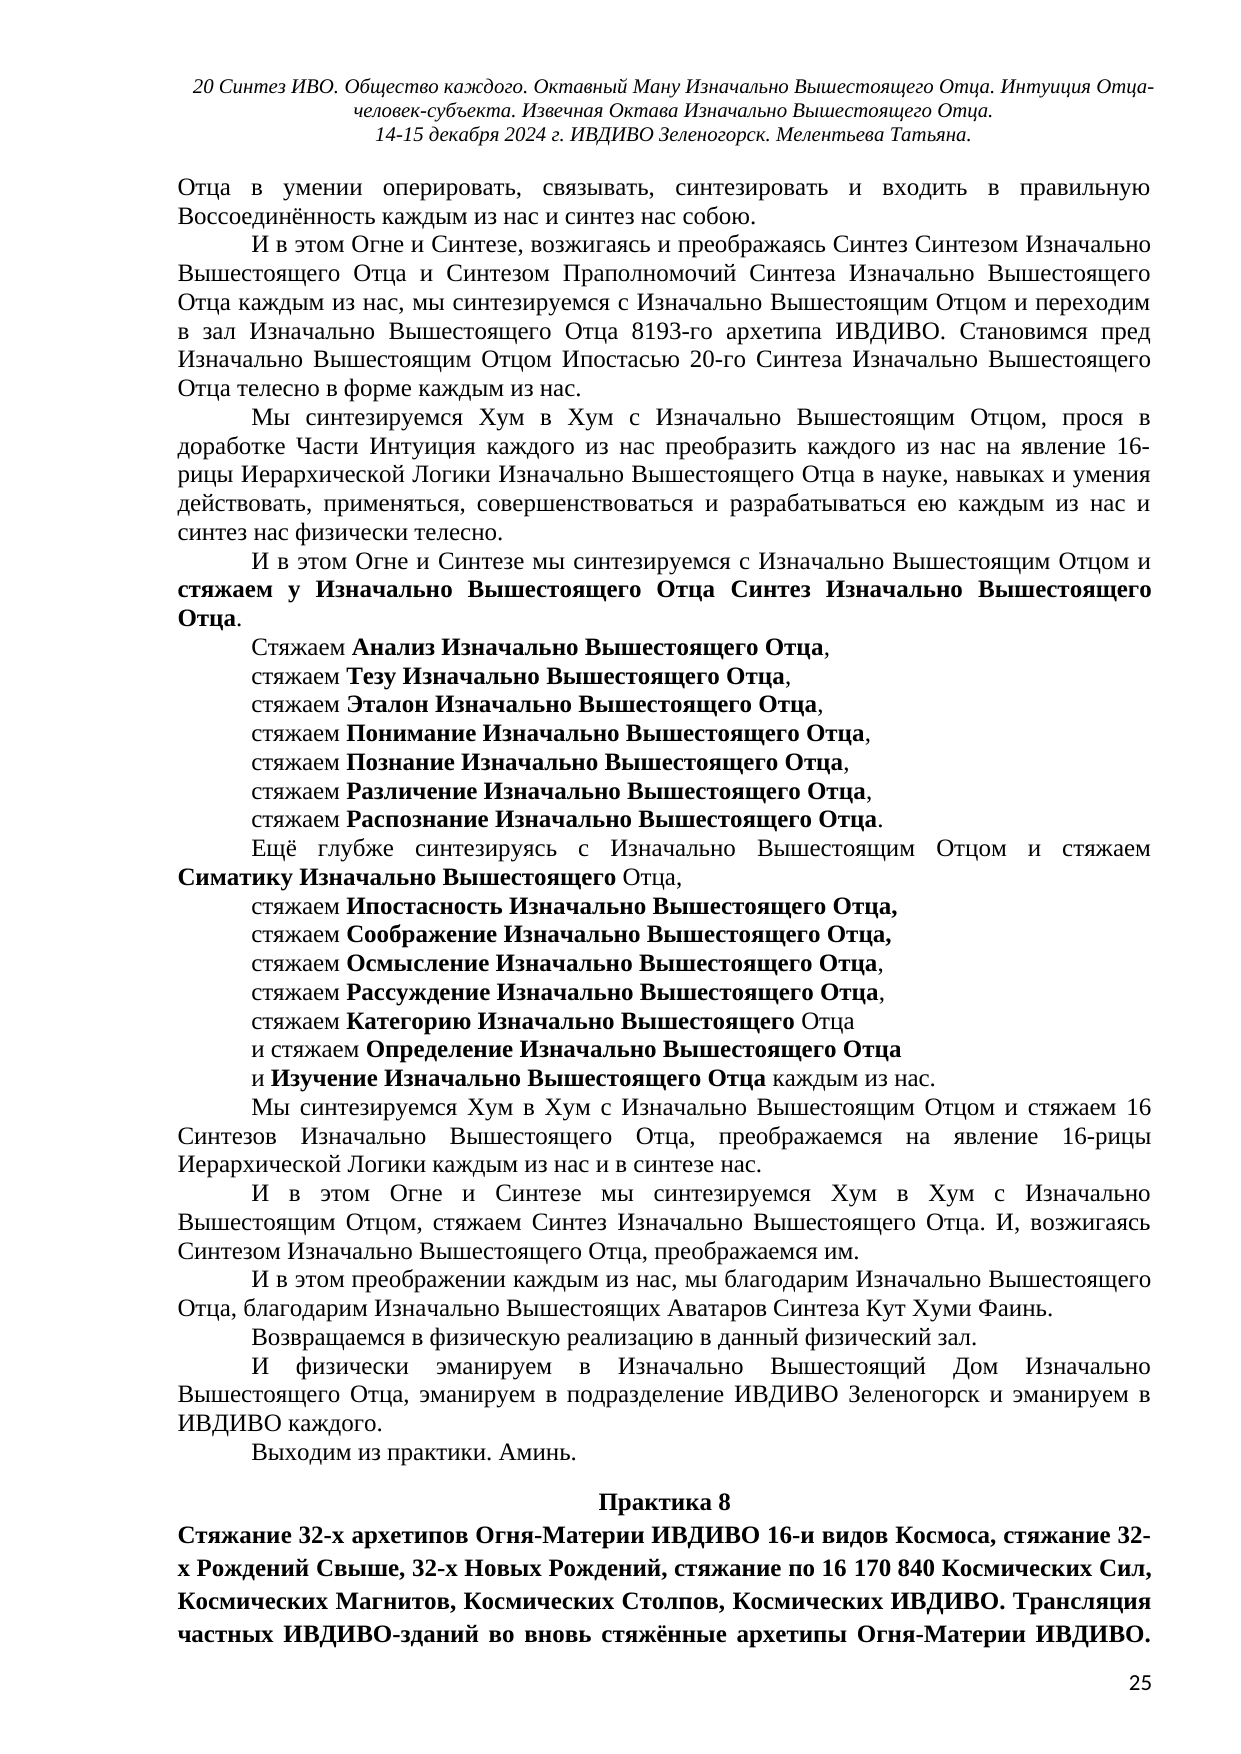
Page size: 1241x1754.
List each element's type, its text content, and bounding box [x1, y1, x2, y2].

text Мы синтезируемся Хум в Хум с Изначально Вышестоящим Отцом, прося в доработке Части Интуиция каждого из нас преобразить каждого из нас на явление 16-рицы Иерархической Логики Изначально Вышестоящего Отца в науке, навыках и умения действовать, применяться, совершенствоваться и разрабатываться ею каждым из нас и синтез нас физически телесно. [177, 402, 1152, 546]
text И в этом Огне и Синтезе мы синтезируемся с Изначально Вышестоящим Отцом и стяжаем у Изначально Вышестоящего Отца Синтез Изначально Вышестоящего Отца. [177, 546, 1152, 632]
text стяжаем Познание Изначально Вышестоящего Отца, [177, 747, 1152, 776]
text Практика 8 [177, 1487, 1152, 1515]
text Возвращаемся в физическую реализацию в данный физический зал. [177, 1322, 1152, 1351]
text стяжаем Соображение Изначально Вышестоящего Отца, [177, 919, 1152, 948]
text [177, 172, 1152, 229]
text стяжаем Рассуждение Изначально Вышестоящего Отца, [177, 977, 1152, 1006]
text стяжаем Понимание Изначально Вышестоящего Отца, [177, 718, 1152, 747]
text и стяжаем Определение Изначально Вышестоящего Отца [177, 1034, 1152, 1063]
text стяжаем Тезу Изначально Вышестоящего Отца, [177, 661, 1152, 689]
text И в этом преображении каждым из нас, мы благодарим Изначально Вышестоящего Отца, благодарим Изначально Вышестоящих Аватаров Синтеза Кут Хуми Фаинь. [177, 1264, 1152, 1322]
text И физически эманируем в Изначально Вышестоящий Дом Изначально Вышестоящего Отца, эманируем в подразделение ИВДИВО Зеленогорск и эманируем в ИВДИВО каждого. [177, 1351, 1152, 1437]
text и Изучение Изначально Вышестоящего Отца каждым из нас. [177, 1063, 1152, 1092]
text Ещё глубже синтезируясь с Изначально Вышестоящим Отцом и стяжаем Симатику Изначально Вышестоящего Отца, [177, 833, 1152, 891]
text Мы синтезируемся Хум в Хум с Изначально Вышестоящим Отцом и стяжаем 16 Синтезов Изначально Вышестоящего Отца, преображаемся на явление 16-рицы Иерархической Логики каждым из нас и в синтезе нас. [177, 1092, 1152, 1178]
text И в этом Огне и Синтезе мы синтезируемся Хум в Хум с Изначально Вышестоящим Отцом, стяжаем Синтез Изначально Вышестоящего Отца. И, возжигаясь Синтезом Изначально Вышестоящего Отца, преображаемся им. [177, 1178, 1152, 1264]
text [177, 1520, 1152, 1647]
text стяжаем Ипостасность Изначально Вышестоящего Отца, [177, 891, 1152, 919]
text стяжаем Распознание Изначально Вышестоящего Отца. [177, 804, 1152, 833]
text стяжаем Различение Изначально Вышестоящего Отца, [177, 776, 1152, 804]
text стяжаем Категорию Изначально Вышестоящего Отца [177, 1006, 1152, 1034]
text Стяжаем Анализ Изначально Вышестоящего Отца, [177, 632, 1152, 661]
text стяжаем Эталон Изначально Вышестоящего Отца, [177, 689, 1152, 718]
text И в этом Огне и Синтезе, возжигаясь и преображаясь Синтез Синтезом Изначально Вышестоящего Отца и Синтезом Праполномочий Синтеза Изначально Вышестоящего Отца каждым из нас, мы синтезируемся с Изначально Вышестоящим Отцом и переходим в зал Изначально Вышестоящего Отца 8193-го архетипа ИВДИВО. Становимся пред Изначально Вышестоящим Отцом Ипостасью 20-го Синтеза Изначально Вышестоящего Отца телесно в форме каждым из нас. [177, 229, 1152, 402]
text стяжаем Осмысление Изначально Вышестоящего Отца, [177, 948, 1152, 977]
text Выходим из практики. Аминь. [177, 1437, 1152, 1466]
